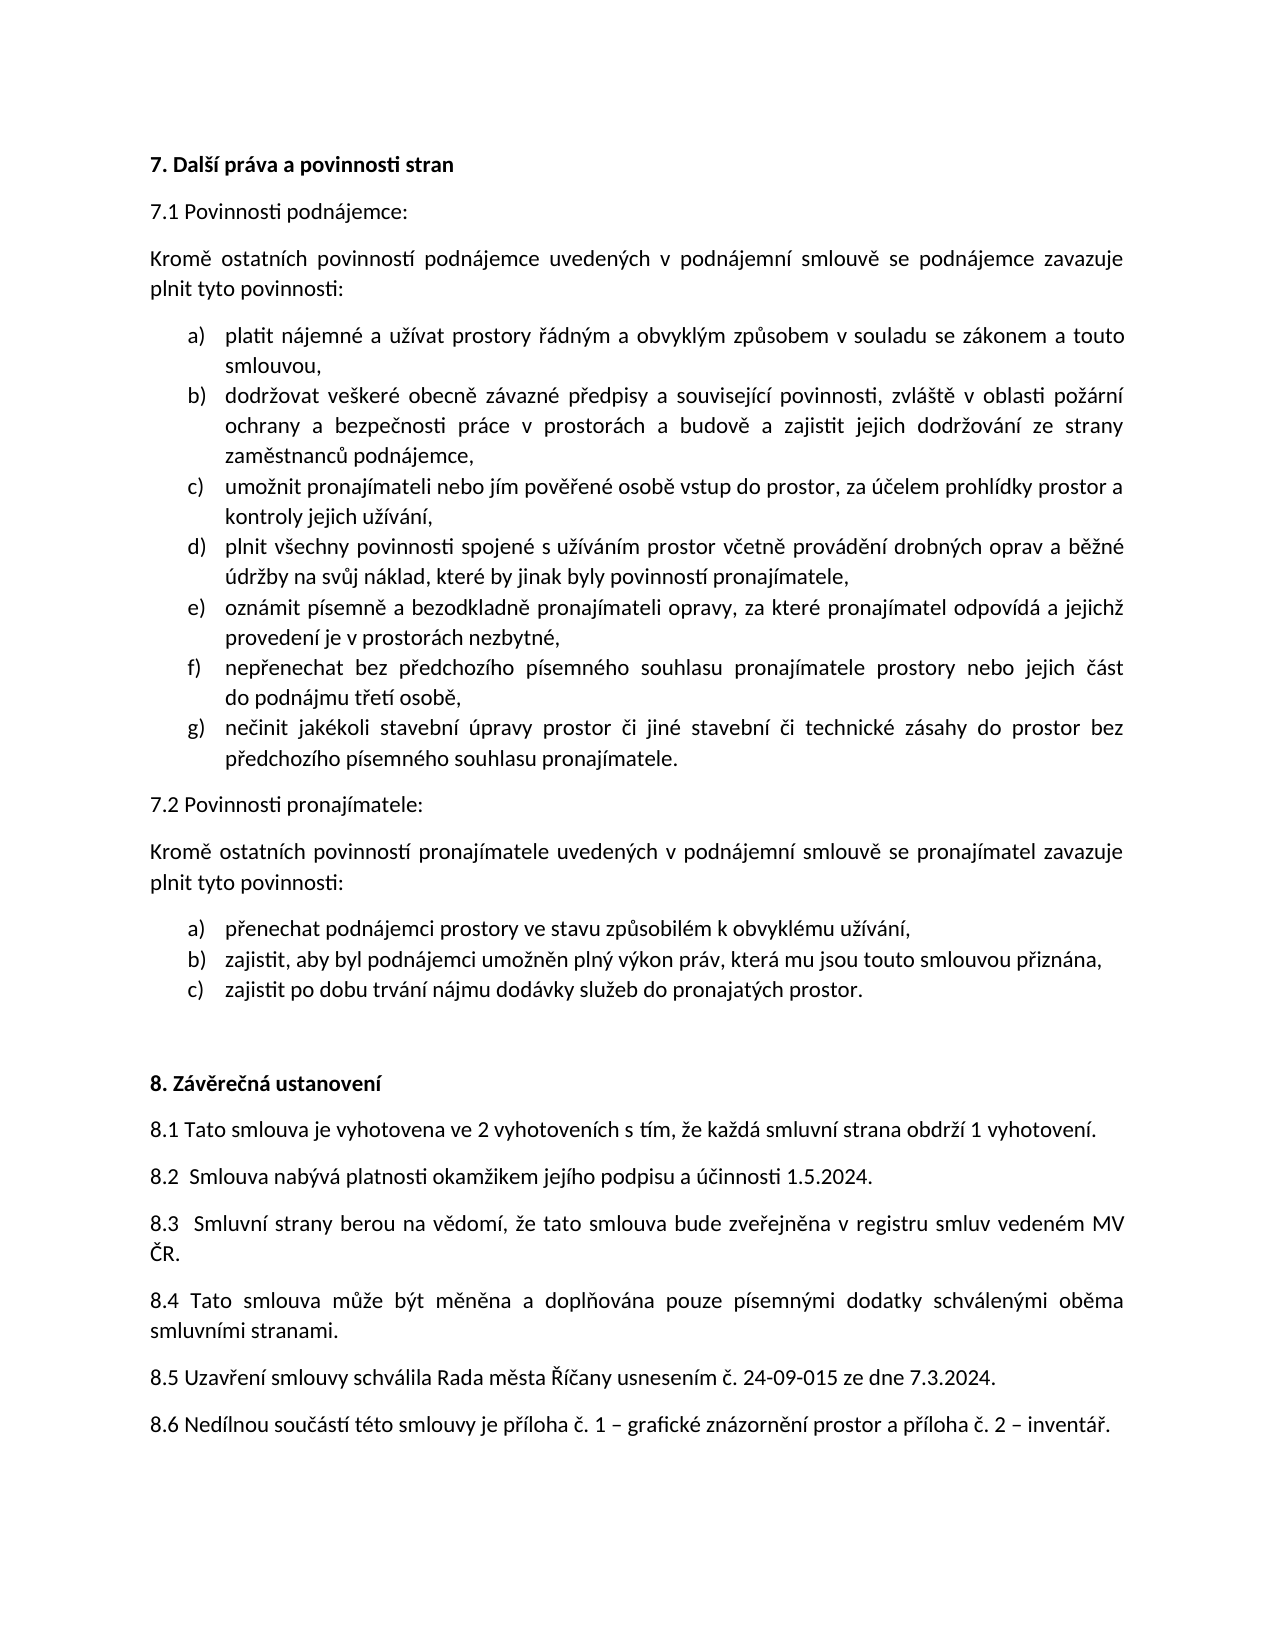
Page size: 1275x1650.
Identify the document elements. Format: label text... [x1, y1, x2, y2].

text 8.5 Uzavření smlouvy schválila Rada města Říčany usnesením č. 24-09-015 ze dne 7.3.2024. [150, 1363, 1125, 1392]
text Kromě ostatních povinností podnájemce uvedených v podnájemní smlouvě se podnájemce zavazuje plnit tyto povinnosti: [150, 244, 1125, 302]
text Kromě ostatních povinností pronajímatele uvedených v podnájemní smlouvě se pronajímatel zavazuje plnit tyto povinnosti: [150, 837, 1125, 896]
list zajistit, aby byl podnájemci umožněn plný výkon práv, která mu jsou touto smlouvou přiznána, [187, 945, 1125, 973]
list přenechat podnájemci prostory ve stavu způsobilém k obvyklému užívání, [187, 914, 1125, 943]
list dodržovat veškeré obecně závazné předpisy a související povinnosti, zvláště v oblasti požární ochrany a bezpečnosti práce v prostorách a budově a zajistit jejich dodržování ze strany zaměstnanců podnájemce, [187, 381, 1125, 470]
text 8.6 Nedílnou součástí této smlouvy je příloha č. 1 – grafické znázornění prostor a příloha č. 2 – inventář. [150, 1410, 1125, 1438]
text 7. Další práva a povinnosti stran [150, 150, 1125, 178]
list nepřenechat bez předchozího písemného souhlasu pronajímatele prostory nebo jejich část do podnájmu třetí osobě, [187, 653, 1125, 711]
list umožnit pronajímateli nebo jím pověřené osobě vstup do prostor, za účelem prohlídky prostor a kontroly jejich užívání, [187, 472, 1125, 530]
text 8.1 Tato smlouva je vyhotovena ve 2 vyhotoveních s tím, že každá smluvní strana obdrží 1 vyhotovení. [150, 1116, 1125, 1144]
text 8.3 Smluvní strany berou na vědomí, že tato smlouva bude zveřejněna v registru smluv vedeném MV ČR. [150, 1209, 1125, 1268]
text 7.1 Povinnosti podnájemce: [150, 197, 1125, 225]
list nečinit jakékoli stavební úpravy prostor či jiné stavební či technické zásahy do prostor bez předchozího písemného souhlasu pronajímatele. [187, 713, 1125, 772]
text 8. Závěrečná ustanovení [150, 1069, 1125, 1097]
list oznámit písemně a bezodkladně pronajímateli opravy, za které pronajímatel odpovídá a jejichž provedení je v prostorách nezbytné, [187, 593, 1125, 651]
text 8.2 Smlouva nabývá platnosti okamžikem jejího podpisu a účinnosti 1.5.2024. [150, 1162, 1125, 1191]
list plnit všechny povinnosti spojené s užíváním prostor včetně provádění drobných oprav a běžné údržby na svůj náklad, které by jinak byly povinností pronajímatele, [187, 532, 1125, 591]
text 8.4 Tato smlouva může být měněna a doplňována pouze písemnými dodatky schválenými oběma smluvními stranami. [150, 1286, 1125, 1345]
text 7.2 Povinnosti pronajímatele: [150, 791, 1125, 819]
list platit nájemné a užívat prostory řádným a obvyklým způsobem v souladu se zákonem a touto smlouvou, [187, 321, 1125, 379]
list zajistit po dobu trvání nájmu dodávky služeb do pronajatých prostor. [187, 975, 1125, 1003]
